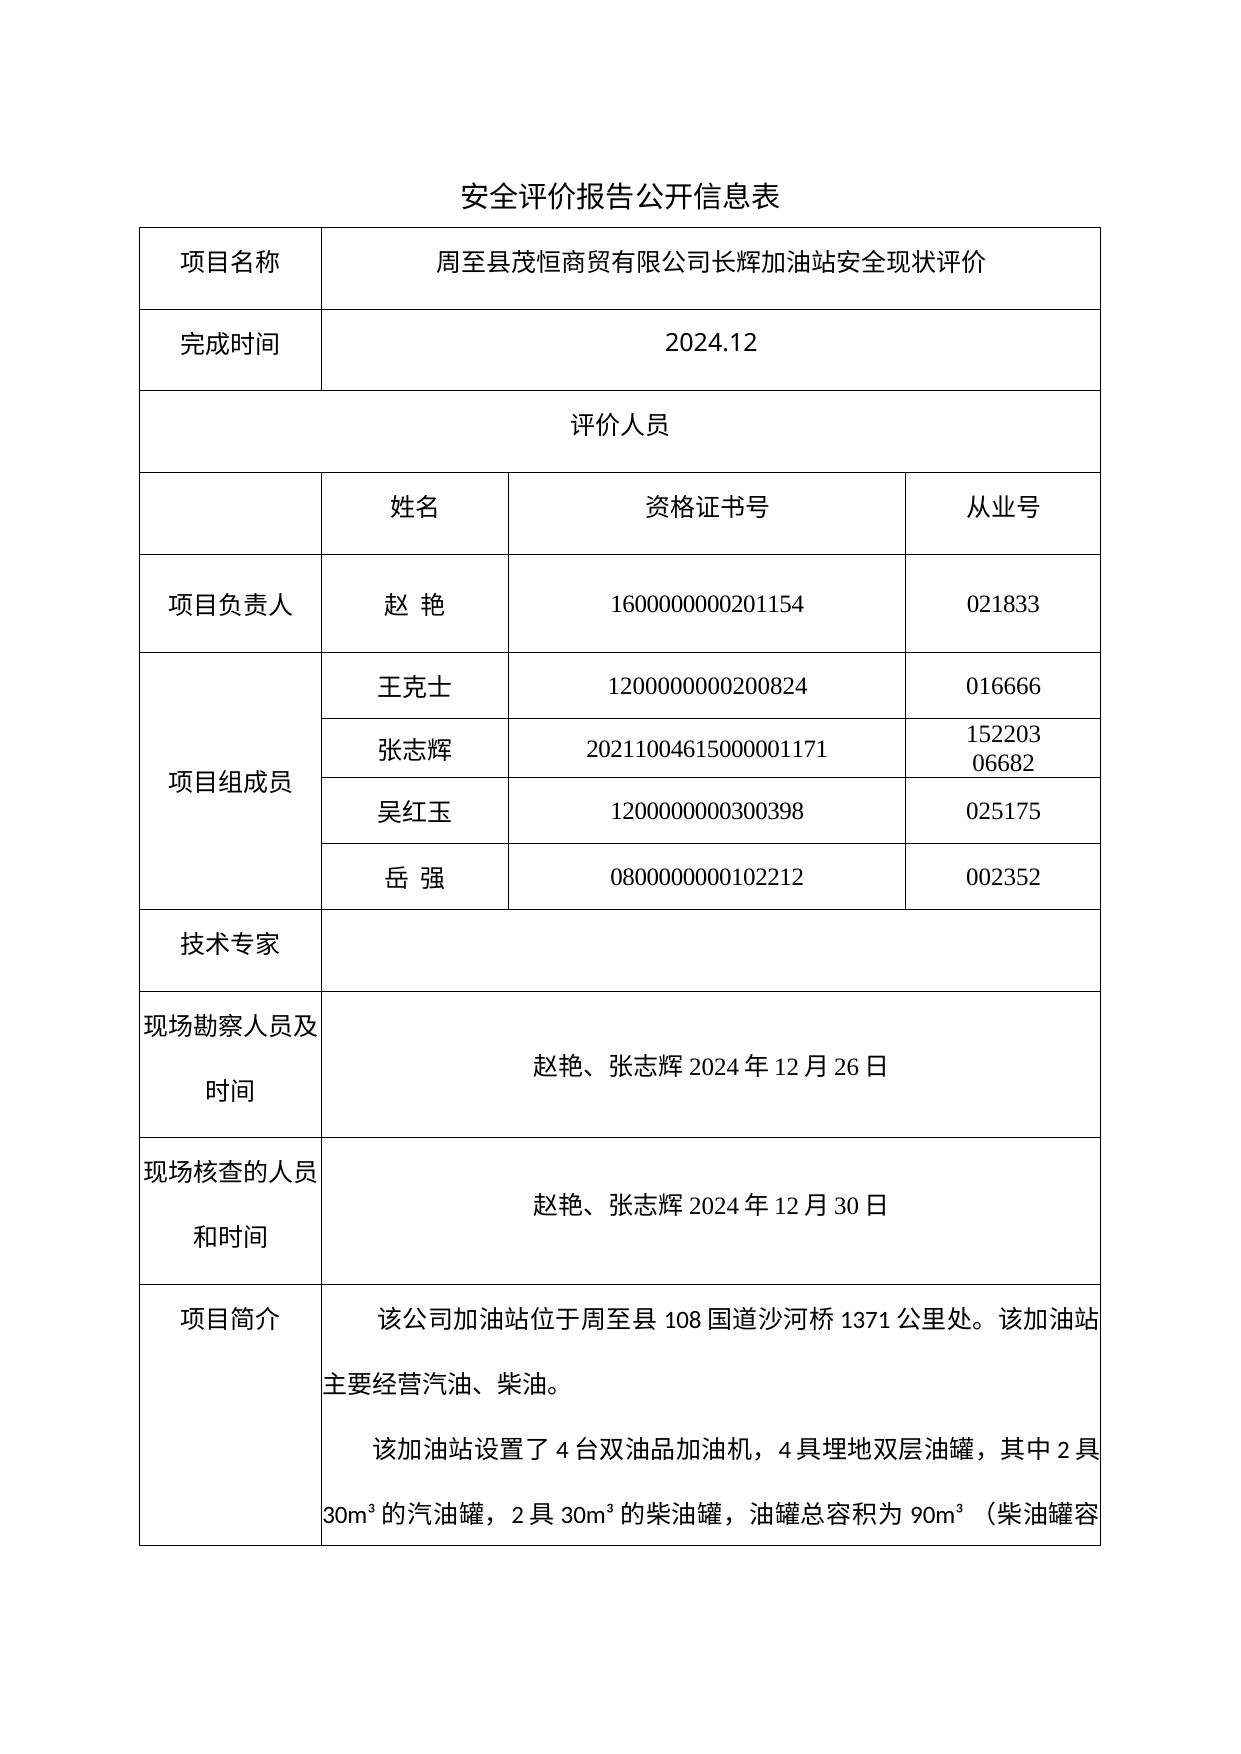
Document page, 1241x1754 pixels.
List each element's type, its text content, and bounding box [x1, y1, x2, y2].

table_cell 1600000000201154 [509, 555, 905, 652]
table_cell 资格证书号 [509, 473, 905, 554]
table_cell 025175 [906, 778, 1100, 843]
table_cell 002352 [906, 844, 1100, 909]
table_cell 152203 06682 [906, 719, 1100, 777]
table_cell 岳 强 [322, 844, 508, 909]
table_cell 20211004615000001171 [509, 719, 905, 777]
table_cell 021833 [906, 555, 1100, 652]
table_cell 赵艳、张志辉 2024年12月26日 [322, 992, 1100, 1137]
table_cell 1200000000300398 [509, 778, 905, 843]
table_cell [322, 1285, 1100, 1545]
table_cell 技术专家 [140, 910, 321, 991]
table_cell 完成时间 [140, 310, 321, 390]
table_cell 项目负责人 [140, 555, 321, 652]
table_cell 王克士 [322, 653, 508, 718]
table_cell 项目简介 [140, 1285, 321, 1545]
table_cell 0800000000102212 [509, 844, 905, 909]
table_cell [140, 473, 321, 554]
table_cell 016666 [906, 653, 1100, 718]
table_cell 现场核查的人员和时间 [140, 1138, 321, 1284]
table_cell 2024.12 [322, 310, 1100, 390]
table_header 项目名称 [140, 228, 321, 309]
table_cell 从业号 [906, 473, 1100, 554]
text 安全评价报告公开信息表 [187, 162, 1053, 227]
table_cell [322, 910, 1100, 991]
table_cell 现场勘察人员及时间 [140, 992, 321, 1137]
table_header 周至县茂恒商贸有限公司长辉加油站安全现状评价 [322, 228, 1100, 309]
table_cell 项目组成员 [140, 653, 321, 909]
table_cell 赵 艳 [322, 555, 508, 652]
table_cell 吴红玉 [322, 778, 508, 843]
table_cell 1200000000200824 [509, 653, 905, 718]
table_cell 张志辉 [322, 719, 508, 777]
table_cell 赵艳、张志辉 2024年12月30日 [322, 1138, 1100, 1284]
table_cell 评价人员 [140, 391, 1100, 472]
table_cell 姓名 [322, 473, 508, 554]
